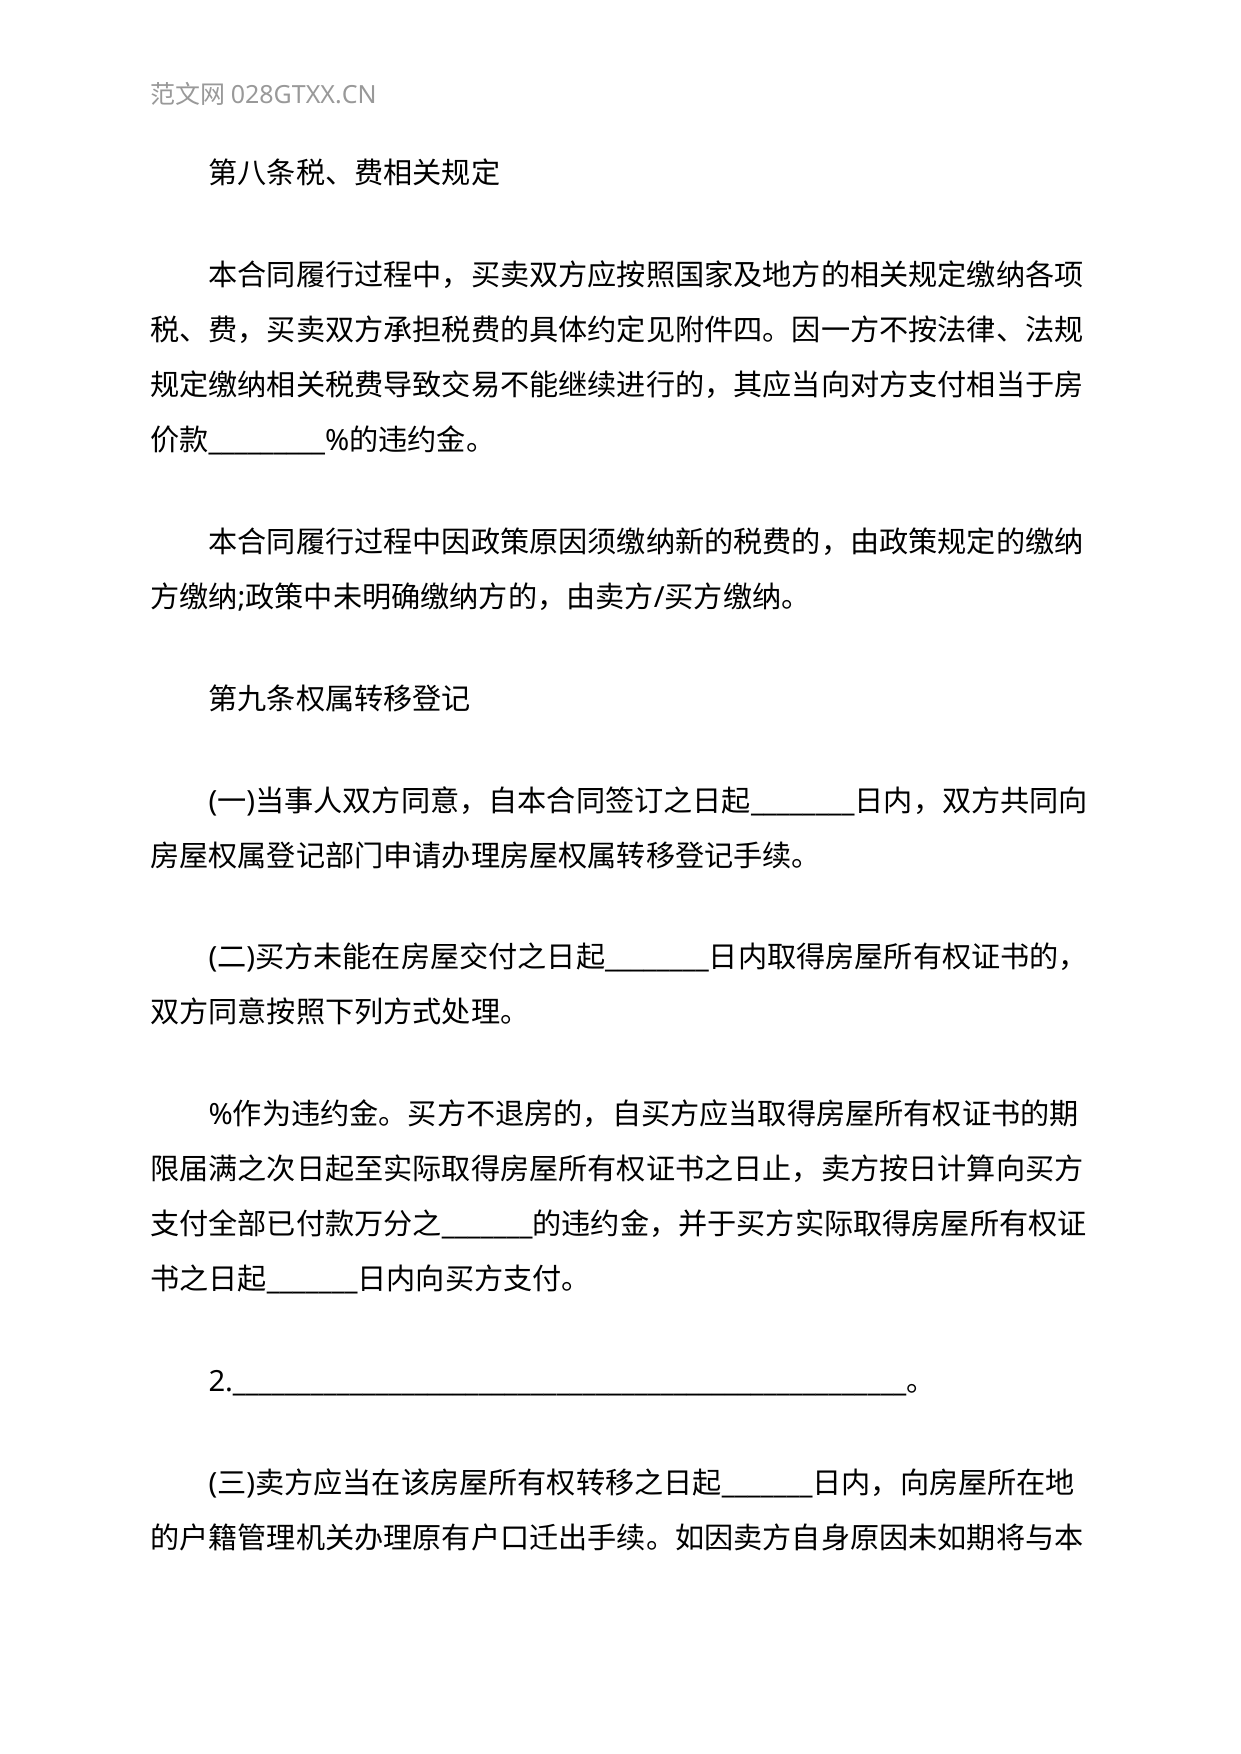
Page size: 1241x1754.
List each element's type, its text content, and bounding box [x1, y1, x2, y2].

text 本合同履行过程中，买卖双方应按照国家及地方的相关规定缴纳各项税、费，买卖双方承担税费的具体约定见附件四。因一方不按法律、法规规定缴纳相关税费导致交易不能继续进行的，其应当向对方支付相当于房价款_________%的违约金。 [150, 252, 1090, 459]
text (一)当事人双方同意，自本合同签订之日起________日内，双方共同向房屋权属登记部门申请办理房屋权属转移登记手续。 [150, 777, 1090, 874]
text 本合同履行过程中因政策原因须缴纳新的税费的，由政策规定的缴纳方缴纳;政策中未明确缴纳方的，由卖方/买方缴纳。 [150, 518, 1090, 616]
text (二)买方未能在房屋交付之日起________日内取得房屋所有权证书的，双方同意按照下列方式处理。 [150, 934, 1090, 1031]
text 第八条税、费相关规定 [150, 150, 1090, 192]
text 第九条权属转移登记 [150, 675, 1090, 718]
text %作为违约金。买方不退房的，自买方应当取得房屋所有权证书的期限届满之次日起至实际取得房屋所有权证书之日止，卖方按日计算向买方支付全部已付款万分之_______的违约金，并于买方实际取得房屋所有权证书之日起_______日内向买方支付。 [150, 1091, 1090, 1298]
text 2.____________________________________________________。 [150, 1357, 1090, 1400]
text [150, 1459, 1090, 1557]
